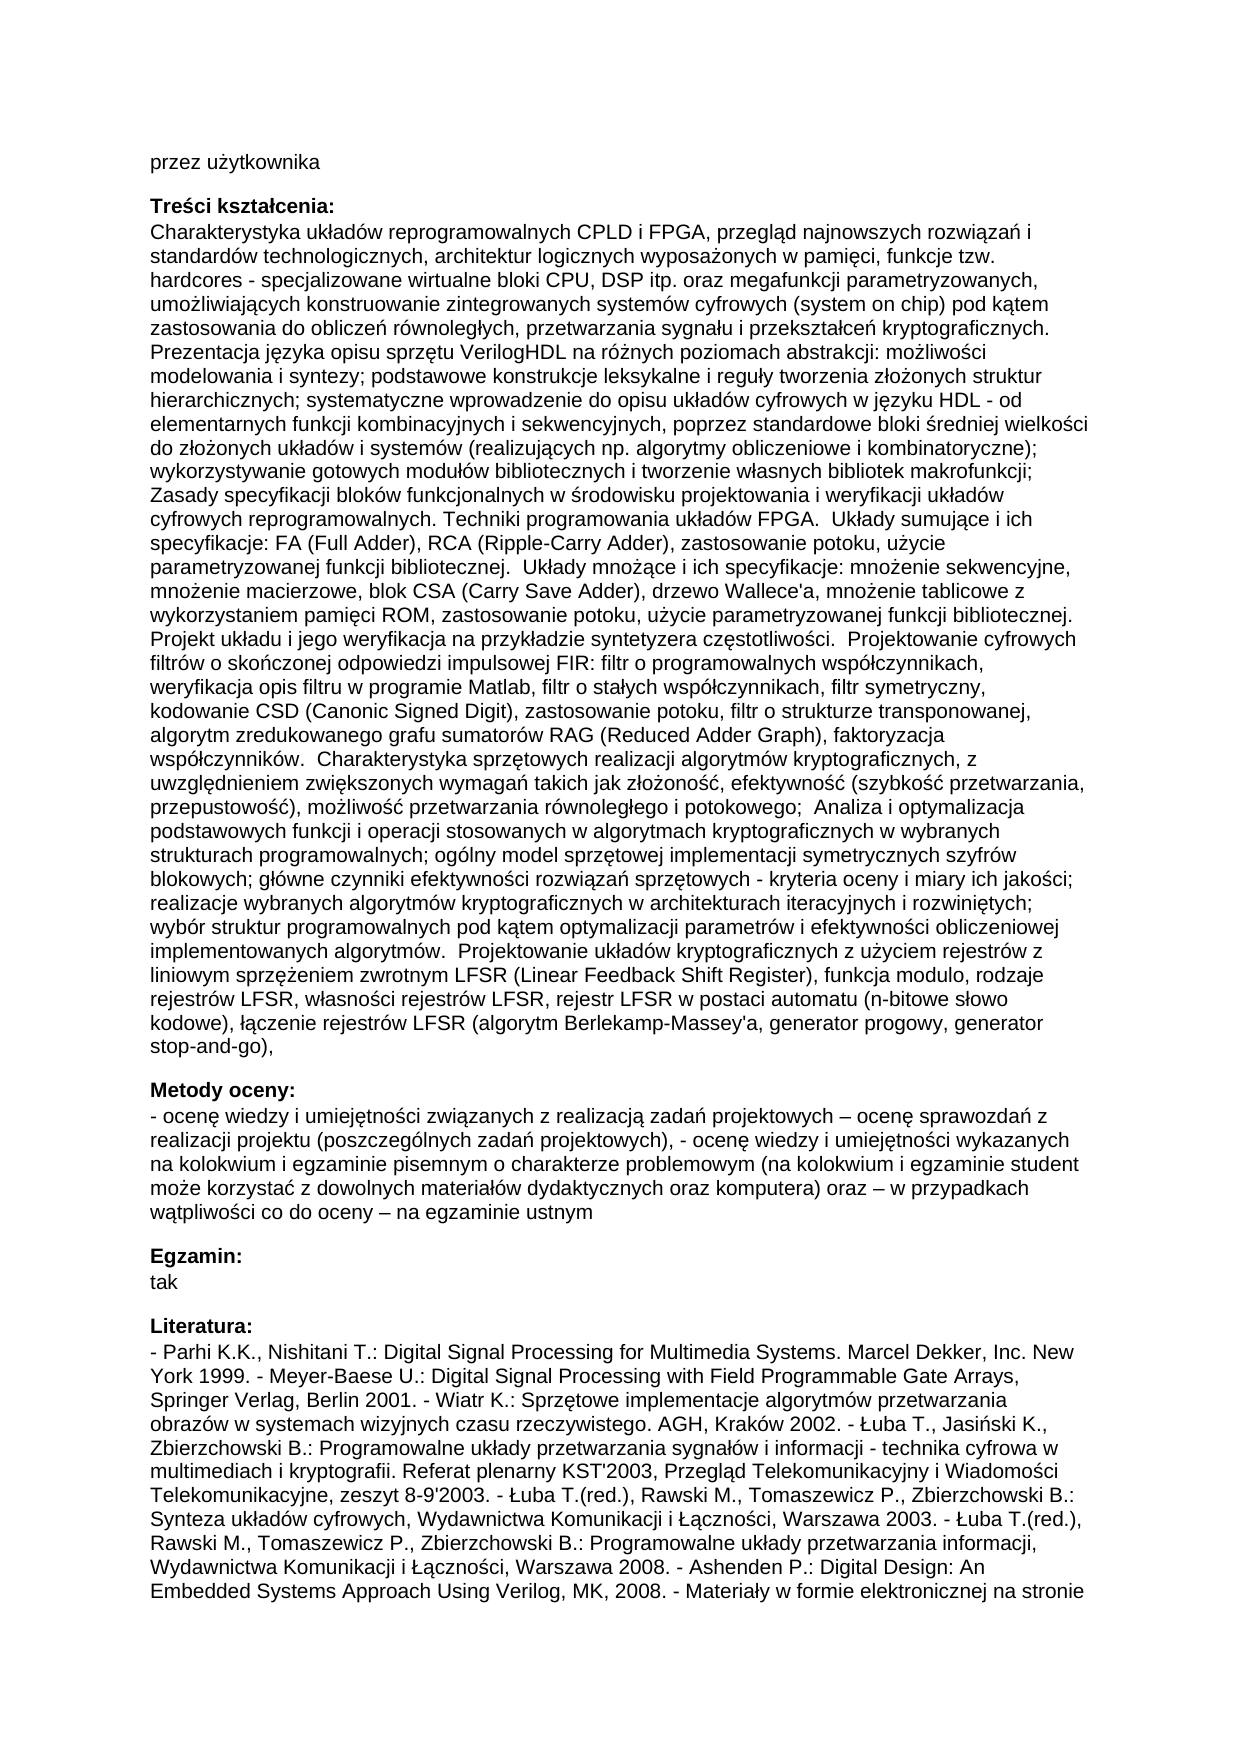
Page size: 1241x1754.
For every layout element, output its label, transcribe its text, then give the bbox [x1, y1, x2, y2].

text tak [150, 1270, 1090, 1294]
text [150, 1339, 1090, 1603]
text Treści kształcenia: [150, 194, 1090, 218]
text Charakterystyka układów reprogramowalnych CPLD i FPGA, przegląd najnowszych rozwiązań i standardów technologicznych, architektur logicznych wyposażonych w pamięci, funkcje tzw. hardcores - specjalizowane wirtualne bloki CPU, DSP itp. oraz megafunkcji parametryzowanych, umożliwiających konstruowanie zintegrowanych systemów cyfrowych (system on chip) pod kątem zastosowania do obliczeń równoległych, przetwarzania sygnału i przekształceń kryptograficznych. Prezentacja języka opisu sprzętu VerilogHDL na różnych poziomach abstrakcji: możliwości modelowania i syntezy; podstawowe konstrukcje leksykalne i reguły tworzenia złożonych struktur hierarchicznych; systematyczne wprowadzenie do opisu układów cyfrowych w języku HDL - od elementarnych funkcji kombinacyjnych i sekwencyjnych, poprzez standardowe bloki średniej wielkości do złożonych układów i systemów (realizujących np. algorytmy obliczeniowe i kombinatoryczne); wykorzystywanie gotowych modułów bibliotecznych i tworzenie własnych bibliotek makrofunkcji; Zasady specyfikacji bloków funkcjonalnych w środowisku projektowania i weryfikacji układów cyfrowych reprogramowalnych. Techniki programowania układów FPGA. Układy sumujące i ich specyfikacje: FA (Full Adder), RCA (Ripple-Carry Adder), zastosowanie potoku, użycie parametryzowanej funkcji bibliotecznej. Układy mnożące i ich specyfikacje: mnożenie sekwencyjne, mnożenie macierzowe, blok CSA (Carry Save Adder), drzewo Wallece'a, mnożenie tablicowe z wykorzystaniem pamięci ROM, zastosowanie potoku, użycie parametryzowanej funkcji bibliotecznej. Projekt układu i jego weryfikacja na przykładzie syntetyzera częstotliwości. Projektowanie cyfrowych filtrów o skończonej odpowiedzi impulsowej FIR: filtr o programowalnych współczynnikach, weryfikacja opis filtru w programie Matlab, filtr o stałych współczynnikach, filtr symetryczny, kodowanie CSD (Canonic Signed Digit), zastosowanie potoku, filtr o strukturze transponowanej, algorytm zredukowanego grafu sumatorów RAG (Reduced Adder Graph), faktoryzacja współczynników. Charakterystyka sprzętowych realizacji algorytmów kryptograficznych, z uwzględnieniem zwiększonych wymagań takich jak złożoność, efektywność (szybkość przetwarzania, przepustowość), możliwość przetwarzania równoległego i potokowego; Analiza i optymalizacja podstawowych funkcji i operacji stosowanych w algorytmach kryptograficznych w wybranych strukturach programowalnych; ogólny model sprzętowej implementacji symetrycznych szyfrów blokowych; główne czynniki efektywności rozwiązań sprzętowych - kryteria oceny i miary ich jakości; realizacje wybranych algorytmów kryptograficznych w architekturach iteracyjnych i rozwiniętych; wybór struktur programowalnych pod kątem optymalizacji parametrów i efektywności obliczeniowej implementowanych algorytmów. Projektowanie układów kryptograficznych z użyciem rejestrów z liniowym sprzężeniem zwrotnym LFSR (Linear Feedback Shift Register), funkcja modulo, rodzaje rejestrów LFSR, własności rejestrów LFSR, rejestr LFSR w postaci automatu (n-bitowe słowo kodowe), łączenie rejestrów LFSR (algorytm Berlekamp-Massey'a, generator progowy, generator stop-and-go), [150, 220, 1090, 1058]
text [150, 150, 1090, 174]
text - ocenę wiedzy i umiejętności związanych z realizacją zadań projektowych – ocenę sprawozdań z realizacji projektu (poszczególnych zadań projektowych), - ocenę wiedzy i umiejętności wykazanych na kolokwium i egzaminie pisemnym o charakterze problemowym (na kolokwium i egzaminie student może korzystać z dowolnych materiałów dydaktycznych oraz komputera) oraz – w przypadkach wątpliwości co do oceny – na egzaminie ustnym [150, 1104, 1090, 1224]
text Metody oceny: [150, 1078, 1090, 1102]
text Egzamin: [150, 1244, 1090, 1268]
text Literatura: [150, 1313, 1090, 1337]
